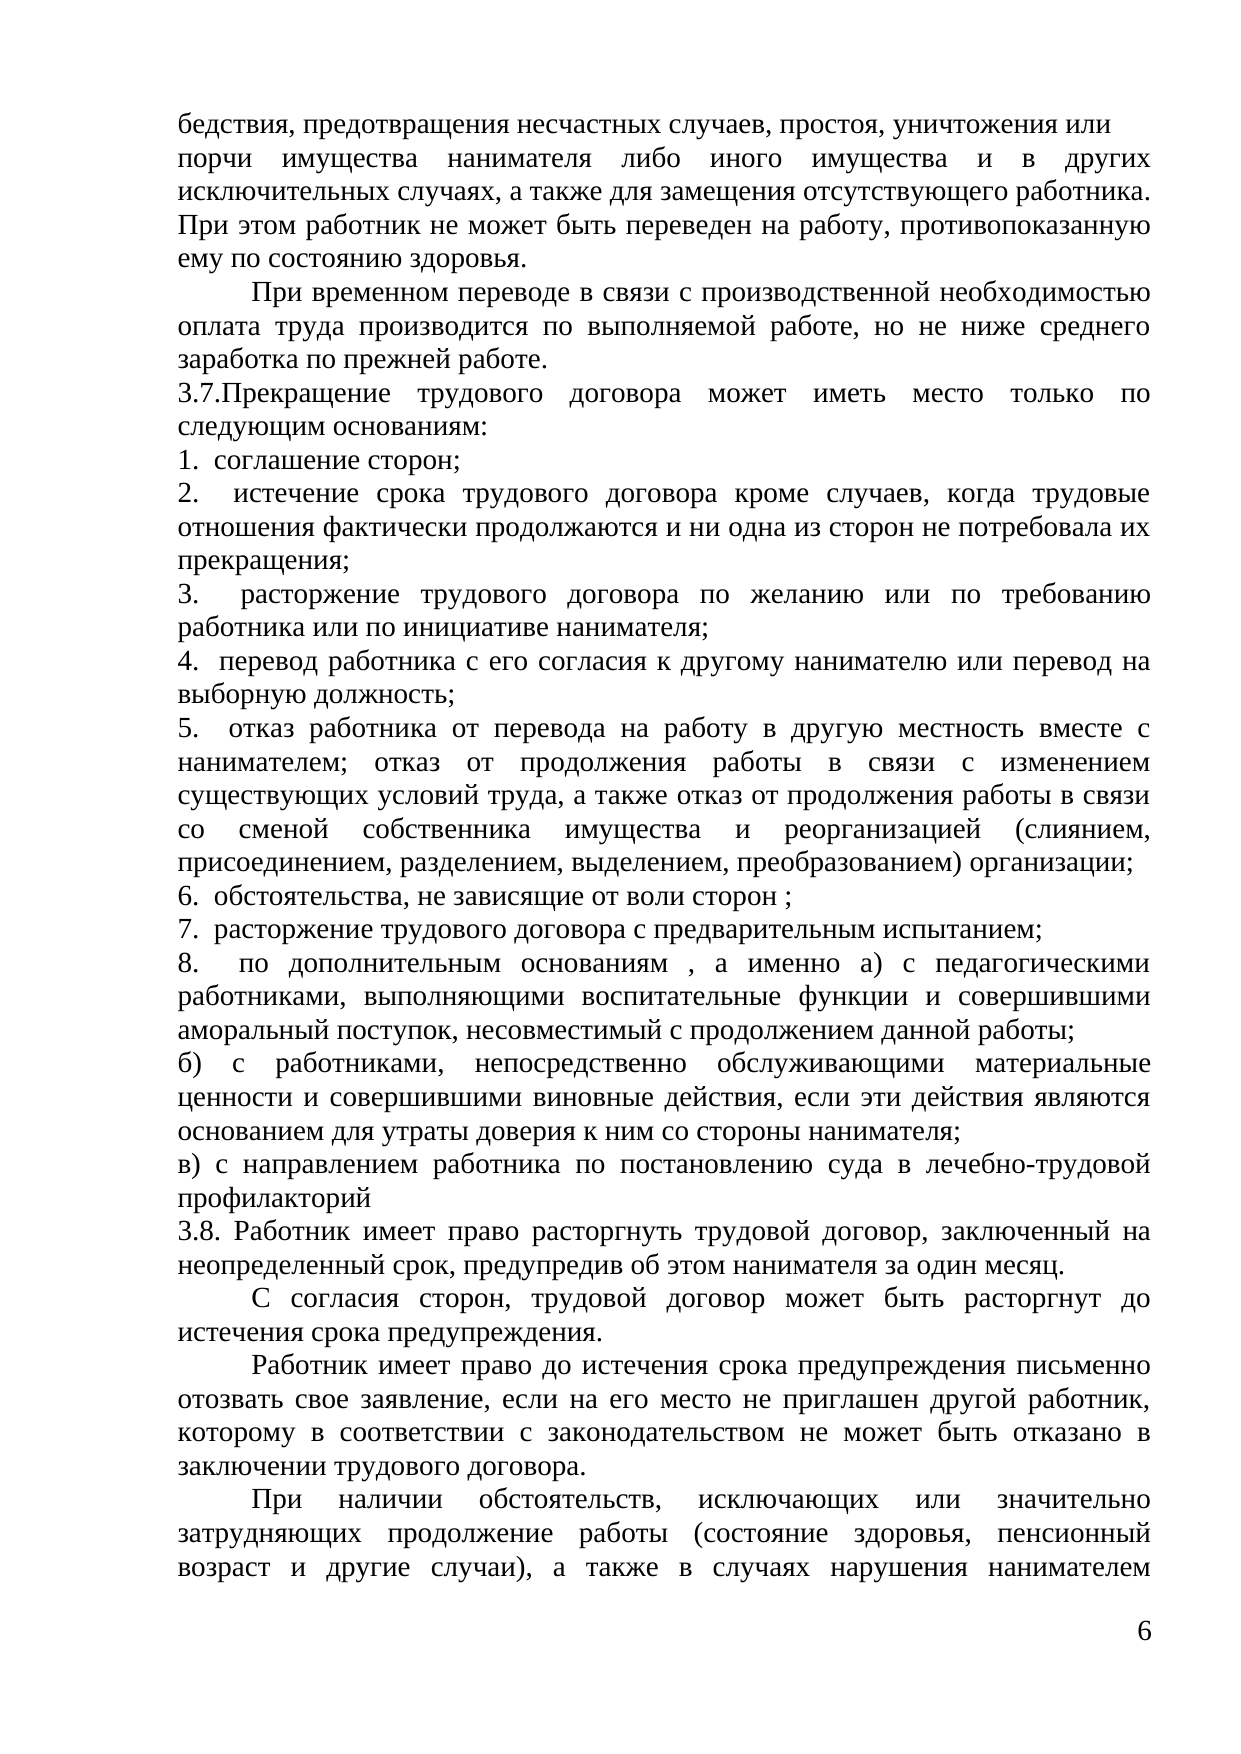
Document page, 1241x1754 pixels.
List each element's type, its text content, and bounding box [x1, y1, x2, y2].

text При временном переводе в связи с производственной необходимостью оплата труда производится по выполняемой работе, но не ниже среднего заработка по прежней работе. [177, 274, 1152, 375]
text в) с направлением работника по постановлению суда в лечебно-трудовой профилакторий [177, 1146, 1152, 1213]
text Работник имеет право до истечения срока предупреждения письменно отозвать свое заявление, если на его место не приглашен другой работник, которому в соответствии с законодательством не может быть отказано в заключении трудового договора. [177, 1347, 1152, 1482]
text 2. истечение срока трудового договора кроме случаев, когда трудовые отношения фактически продолжаются и ни одна из сторон не потребовала их прекращения; [177, 475, 1152, 576]
text порчи имущества нанимателя либо иного имущества и в других исключительных случаях, а также для замещения отсутствующего работника. При этом работник не может быть переведен на работу, противопоказанную ему по состоянию здоровья. [177, 140, 1152, 274]
text 7. расторжение трудового договора с предварительным испытанием; [177, 911, 1152, 945]
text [177, 1482, 1152, 1582]
text б) с работниками, непосредственно обслуживающими материальные ценности и совершившими виновные действия, если эти действия являются основанием для утраты доверия к ним со стороны нанимателя; [177, 1046, 1152, 1146]
text бедствия, предотвращения несчастных случаев, простоя, уничтожения или [177, 106, 1152, 140]
text 4. перевод работника с его согласия к другому нанимателю или перевод на выборную должность; [177, 643, 1152, 710]
text 5. отказ работника от перевода на работу в другую местность вместе с нанимателем; отказ от продолжения работы в связи с изменением существующих условий труда, а также отказ от продолжения работы в связи со сменой собственника имущества и реорганизацией (слиянием, присоединением, разделением, выделением, преобразованием) организации; [177, 710, 1152, 878]
text 6. обстоятельства, не зависящие от воли сторон ; [177, 878, 1152, 911]
text С согласия сторон, трудовой договор может быть расторгнут до истечения срока предупреждения. [177, 1280, 1152, 1347]
text 3.8. Работник имеет право расторгнуть трудовой договор, заключенный на неопределенный срок, предупредив об этом нанимателя за один месяц. [177, 1213, 1152, 1280]
text 8. по дополнительным основаниям , а именно а) с педагогическими работниками, выполняющими воспитательные функции и совершившими аморальный поступок, несовместимый с продолжением данной работы; [177, 945, 1152, 1046]
text 3.7.Прекращение трудового договора может иметь место только по следующим основаниям: [177, 375, 1152, 442]
text 1. соглашение сторон; [177, 442, 1152, 475]
text 3. расторжение трудового договора по желанию или по требованию работника или по инициативе нанимателя; [177, 576, 1152, 643]
